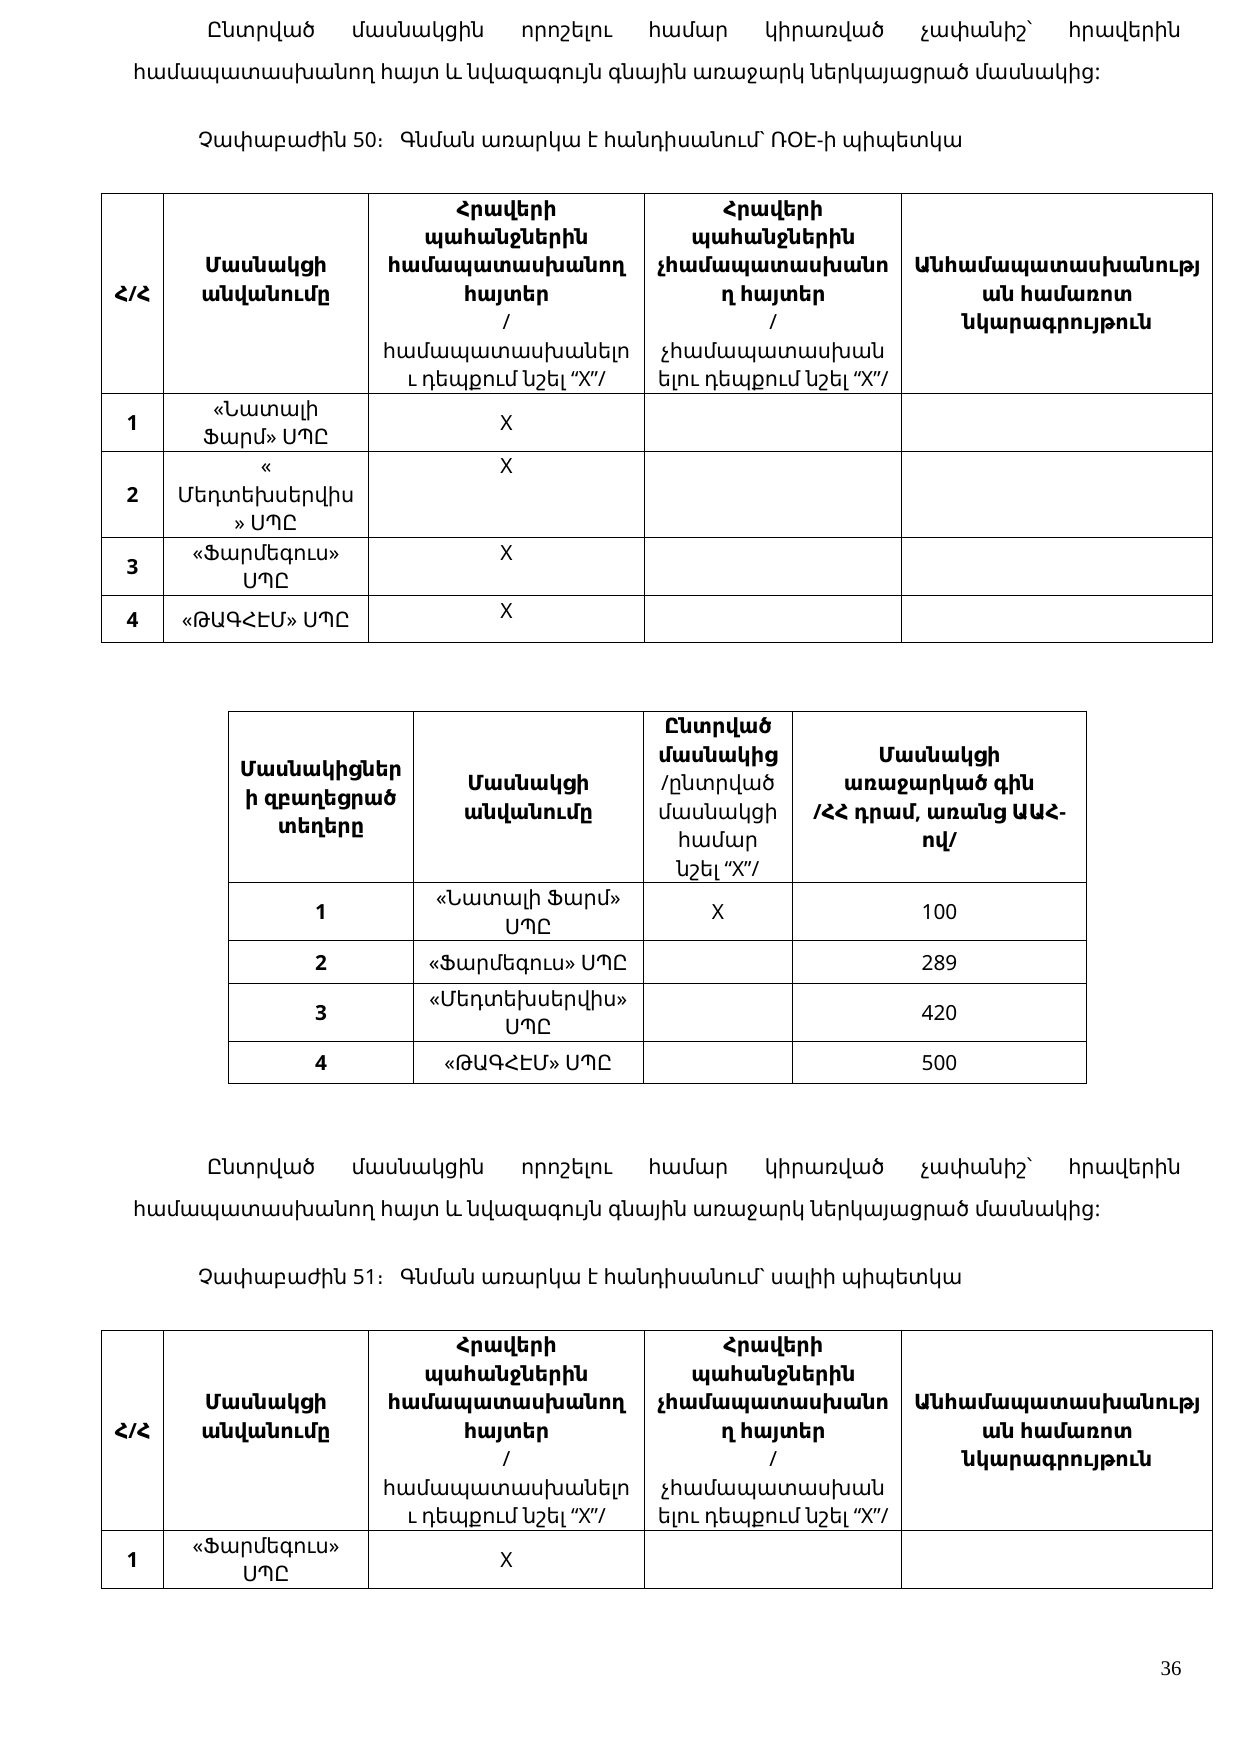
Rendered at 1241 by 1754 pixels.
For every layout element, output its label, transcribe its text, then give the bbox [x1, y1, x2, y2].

table_cell X [644, 883, 792, 940]
table_cell «Ֆարմեգուս» ՍՊԸ [164, 538, 368, 595]
table_cell X [369, 394, 644, 451]
table_cell 1 [102, 394, 163, 451]
table_cell 1 [102, 1531, 163, 1588]
table_cell 4 [229, 1042, 413, 1083]
table_cell 3 [229, 984, 413, 1041]
table_cell 2 [102, 452, 163, 537]
table_cell X [369, 452, 644, 537]
table_cell «ԹԱԳՀԷՄ» ՍՊԸ [164, 596, 368, 642]
text Ընտրված մասնակցին որոշելու համար կիրառված չափանիշ՝ հրավերին համապատասխանող հայտ և նվազագույն գնային առաջարկ ներկայացրած մասնակից: [133, 1152, 1181, 1223]
table_header Մասնակցի անվանումը [164, 1331, 368, 1530]
text Չափաբաժին 50։ Գնման առարկա է հանդիսանում` ՌՕԷ-ի պիպետկա [133, 125, 1181, 153]
table_header Մասնակցի անվանումը [414, 712, 643, 882]
table_cell «Մեդտեխսերվիս» ՍՊԸ [164, 452, 368, 537]
table_cell 2 [229, 941, 413, 983]
table_header Հ/Հ [102, 194, 163, 393]
table_cell [645, 1531, 901, 1588]
table_cell «Մեդտեխսերվիս» ՍՊԸ [414, 984, 643, 1041]
table_cell 1 [229, 883, 413, 940]
table_cell «Նատալի Ֆարմ» ՍՊԸ [164, 394, 368, 451]
table_cell 500 [793, 1042, 1086, 1083]
table_cell [645, 538, 901, 595]
table_header Մասնակցի առաջարկած գին /ՀՀ դրամ, առանց ԱԱՀ-ով/ [793, 712, 1086, 882]
table_header Հրավերի պահանջներին համապատասխանող հայտեր /համապատասխանելու դեպքում նշել “X”/ [369, 1331, 644, 1530]
table_cell [644, 1042, 792, 1083]
table_cell [644, 941, 792, 983]
table_cell [902, 538, 1212, 595]
table_header Հ/Հ [102, 1331, 163, 1530]
table_cell [902, 1531, 1212, 1588]
table_header Հրավերի պահանջներին չհամապատասխանող հայտեր /չհամապատասխանելու դեպքում նշել “X”/ [645, 1331, 901, 1530]
table_cell 3 [102, 538, 163, 595]
table_cell [645, 394, 901, 451]
table_cell «ԹԱԳՀԷՄ» ՍՊԸ [414, 1042, 643, 1083]
table_cell 289 [793, 941, 1086, 983]
text Ընտրված մասնակցին որոշելու համար կիրառված չափանիշ՝ հրավերին համապատասխանող հայտ և նվազագույն գնային առաջարկ ներկայացրած մասնակից: [133, 15, 1181, 86]
text Չափաբաժին 51։ Գնման առարկա է հանդիսանում` սալիի պիպետկա [133, 1262, 1181, 1290]
table_header Հրավերի պահանջներին համապատասխանող հայտեր /համապատասխանելու դեպքում նշել “X”/ [369, 194, 644, 393]
table_cell «Ֆարմեգուս» ՍՊԸ [414, 941, 643, 983]
table_header Հրավերի պահանջներին չհամապատասխանող հայտեր /չհամապատասխանելու դեպքում նշել “X”/ [645, 194, 901, 393]
table_cell 420 [793, 984, 1086, 1041]
table_header Ընտրված մասնակից /ընտրված մասնակցի համար նշել “X”/ [644, 712, 792, 882]
table_cell [902, 596, 1212, 642]
table_cell [645, 596, 901, 642]
table_header Անհամապատասխանության համառոտ նկարագրույթուն [902, 194, 1212, 393]
table_cell 100 [793, 883, 1086, 940]
table_cell 4 [102, 596, 163, 642]
table_header Մասնակիցների զբաղեցրած տեղերը [229, 712, 413, 882]
table_cell «Նատալի Ֆարմ» ՍՊԸ [414, 883, 643, 940]
table_cell «Ֆարմեգուս» ՍՊԸ [164, 1531, 368, 1588]
table_cell [902, 394, 1212, 451]
table_cell X [369, 538, 644, 595]
table_cell X [369, 596, 644, 642]
table_cell [645, 452, 901, 537]
table_cell [644, 984, 792, 1041]
table_header Անհամապատասխանության համառոտ նկարագրույթուն [902, 1331, 1212, 1530]
table_cell [902, 452, 1212, 537]
table_cell X [369, 1531, 644, 1588]
table_header Մասնակցի անվանումը [164, 194, 368, 393]
